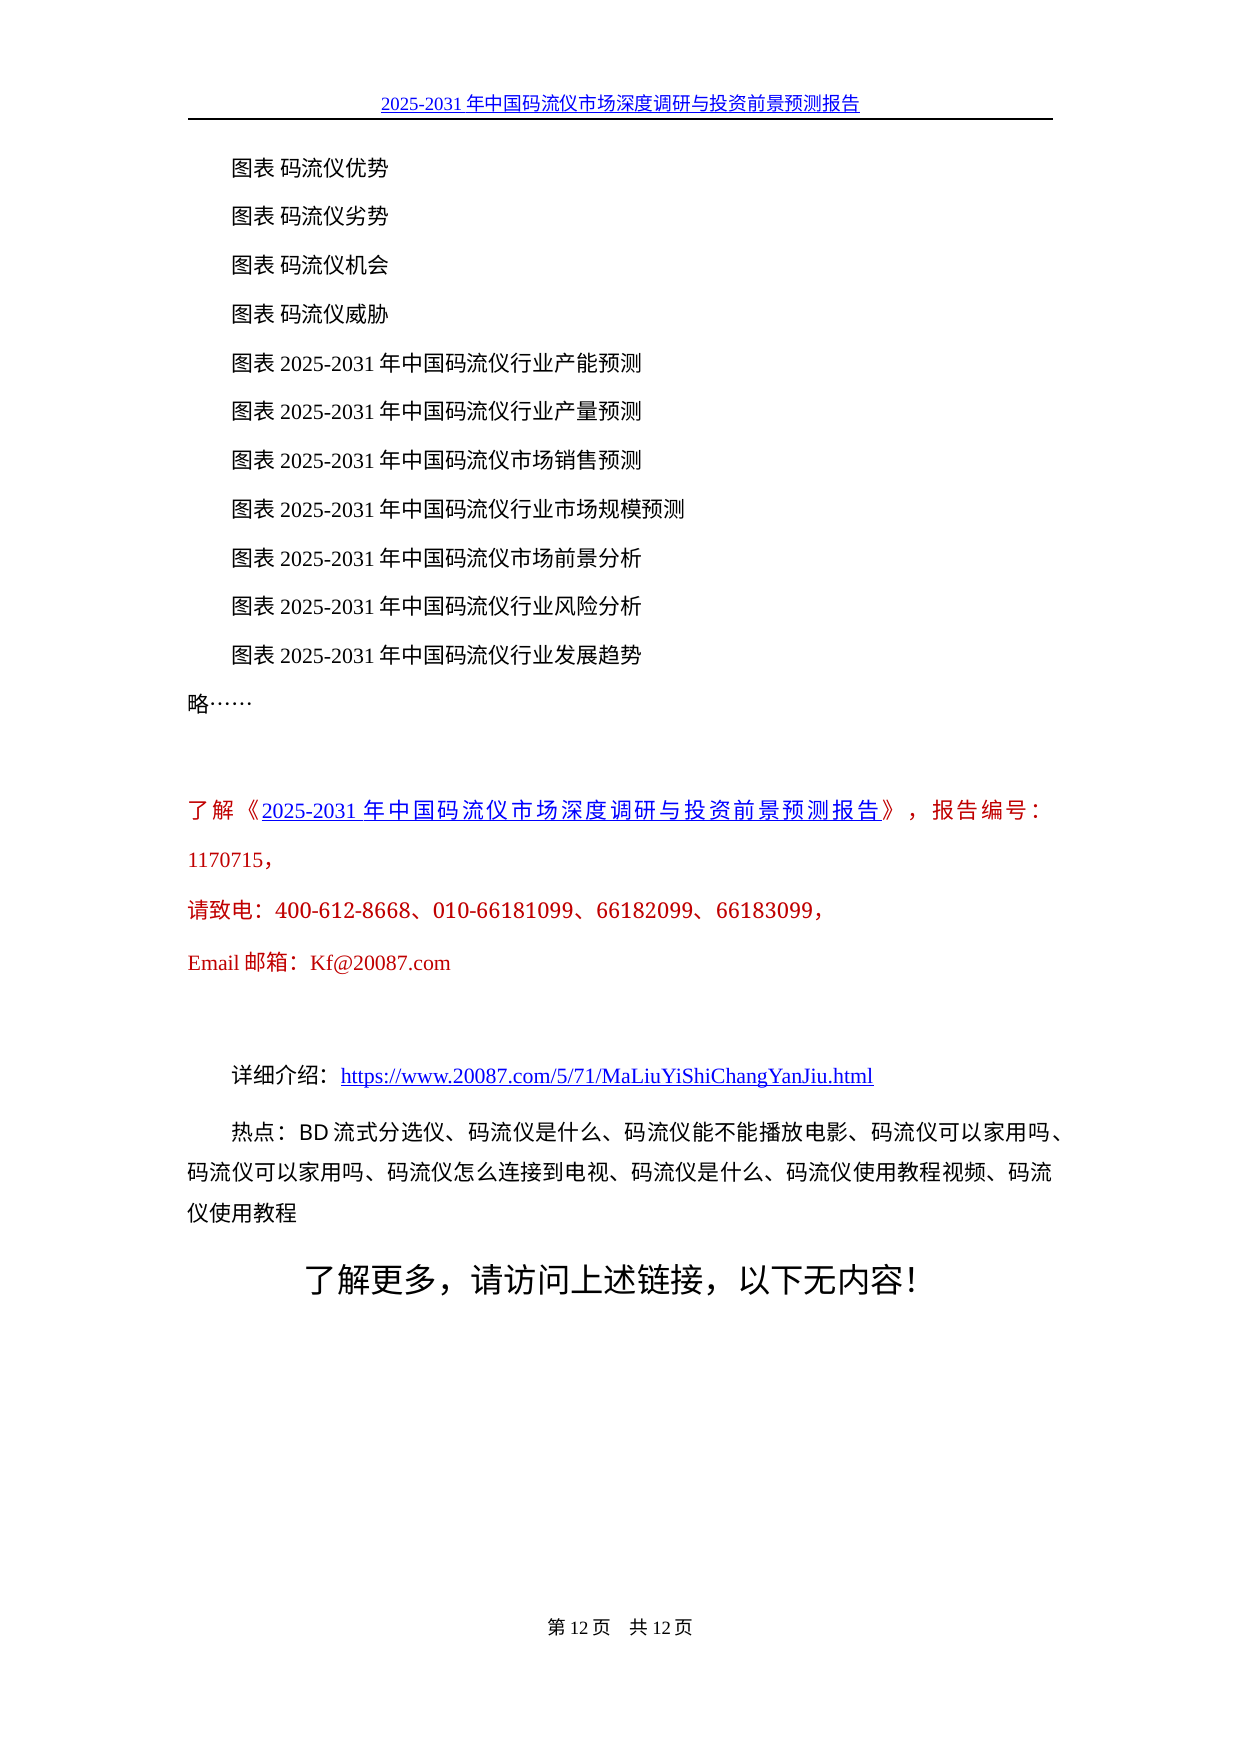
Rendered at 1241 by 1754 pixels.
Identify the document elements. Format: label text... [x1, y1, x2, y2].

text 了解《2025-2031年中国码流仪市场深度调研与投资前景预测报告》，报告编号：1170715， [187, 793, 1053, 874]
text 请致电：400-612-8668、010-66181099、66182099、66183099， [187, 893, 1053, 926]
text Email邮箱：Kf@20087.com [187, 945, 1053, 977]
text 详细介绍：https://www.20087.com/5/71/MaLiuYiShiChangYanJiu.html [187, 1058, 1053, 1090]
text 热点：BD流式分选仪、码流仪是什么、码流仪能不能播放电影、码流仪可以家用吗、码流仪可以家用吗、码流仪怎么连接到电视、码流仪是什么、码流仪使用教程视频、码流仪使用教程 [187, 1114, 1053, 1228]
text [187, 150, 1053, 719]
title 了解更多，请访问上述链接，以下无内容！ [187, 1246, 1053, 1311]
